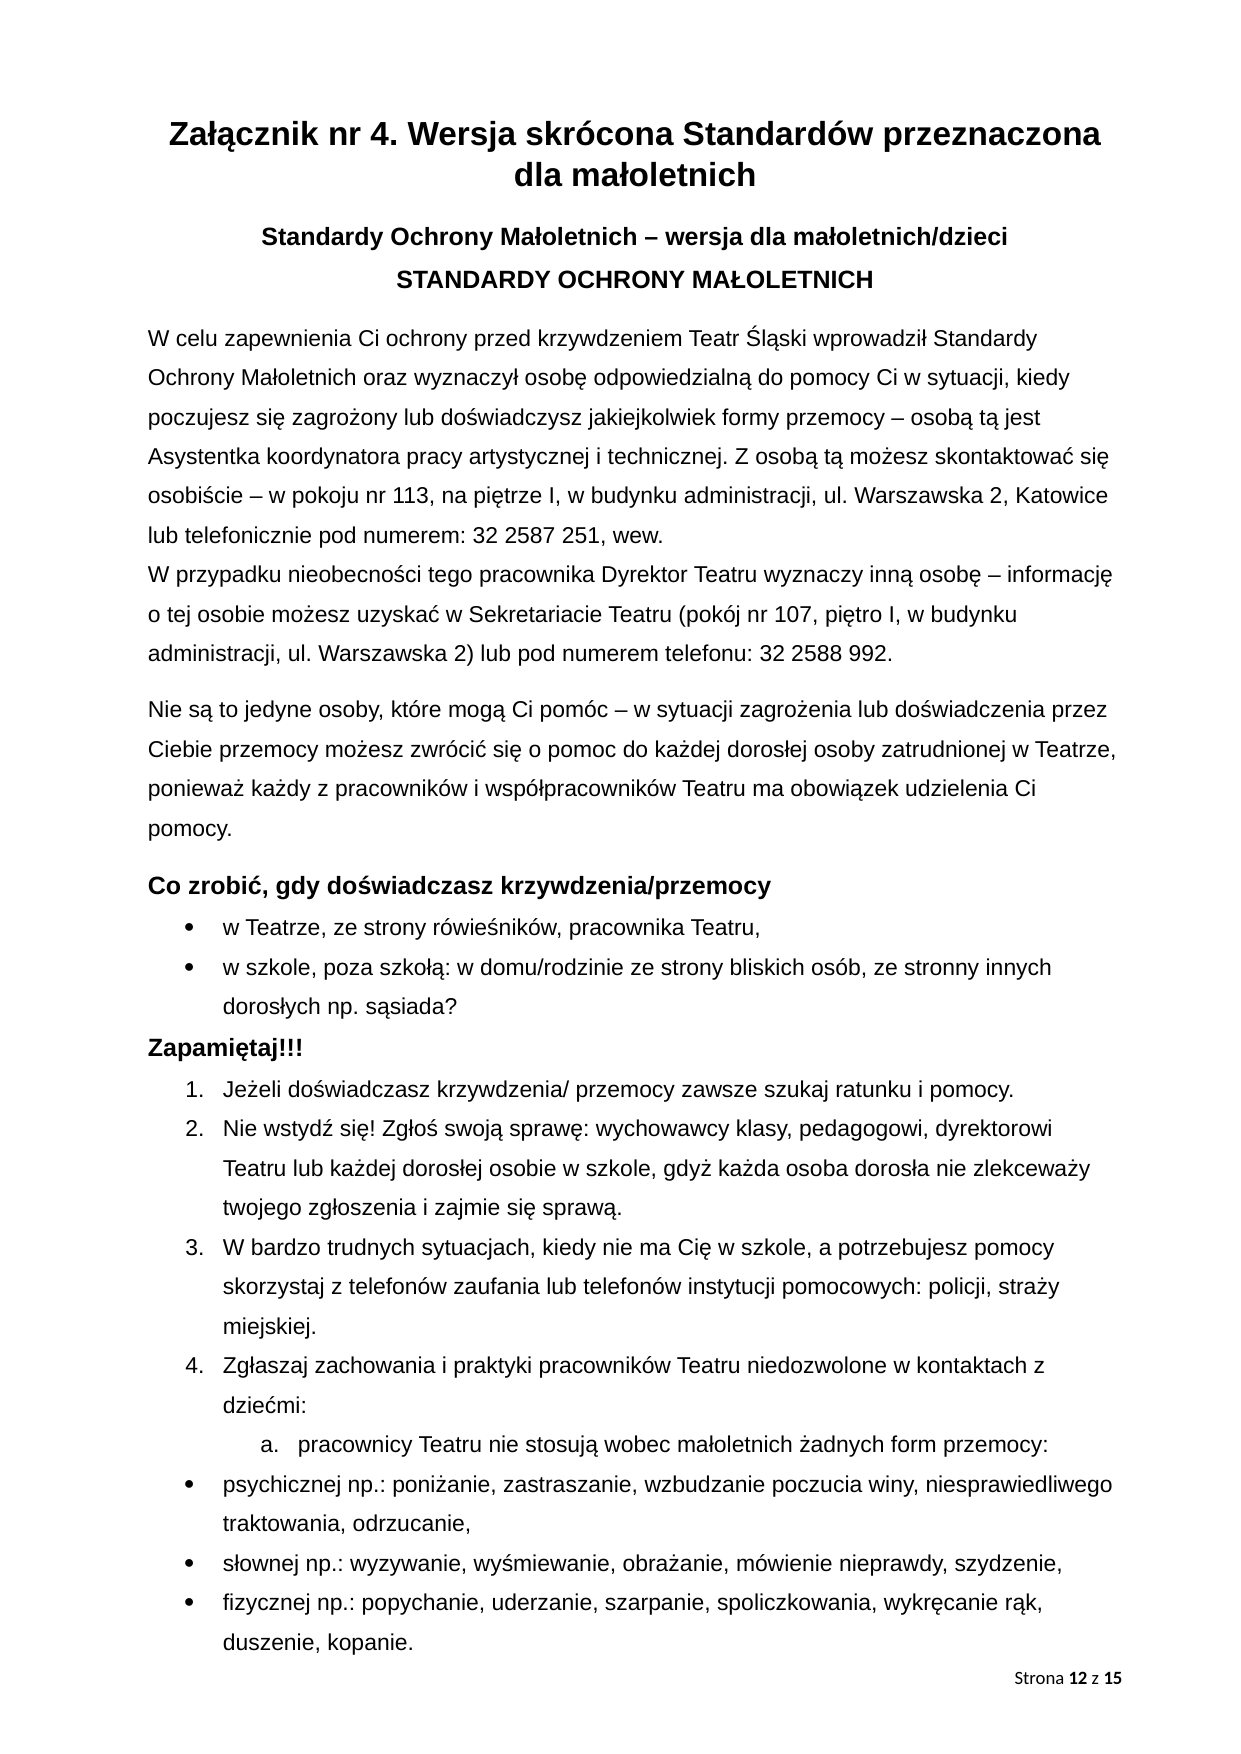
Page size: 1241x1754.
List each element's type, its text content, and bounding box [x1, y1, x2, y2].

text W celu zapewnienia Ci ochrony przed krzywdzeniem Teatr Śląski wprowadził Standardy Ochrony Małoletnich oraz wyznaczył osobę odpowiedzialną do pomocy Ci w sytuacji, kiedy poczujesz się zagrożony lub doświadczysz jakiejkolwiek formy przemocy – osobą tą jest Asystentka koordynatora pracy artystycznej i technicznej. Z osobą tą możesz skontaktować się osobiście – w pokoju nr 113, na piętrze I, w budynku administracji, ul. Warszawska 2, Katowice lub telefonicznie pod numerem: 32 2587 251, wew. [148, 324, 1122, 548]
list pracownicy Teatru nie stosują wobec małoletnich żadnych form przemocy: [260, 1431, 1122, 1457]
list W bardzo trudnych sytuacjach, kiedy nie ma Cię w szkole, a potrzebujesz pomocy skorzystaj z telefonów zaufania lub telefonów instytucji pomocowych: policji, straży miejskiej. [185, 1234, 1122, 1339]
subtitle Załącznik nr 4. Wersja skrócona Standardów przeznaczona dla małoletnich [148, 114, 1122, 193]
list w Teatrze, ze strony rówieśników, pracownika Teatru, [185, 914, 1122, 941]
list Nie wstydź się! Zgłoś swoją sprawę: wychowawcy klasy, pedagogowi, dyrektorowi Teatru lub każdej dorosłej osobie w szkole, gdyż każda osoba dorosła nie zlekceważy twojego zgłoszenia i zajmie się sprawą. [185, 1115, 1122, 1221]
list psychicznej np.: poniżanie, zastraszanie, wzbudzanie poczucia winy, niesprawiedliwego traktowania, odrzucanie, [185, 1471, 1122, 1536]
list fizycznej np.: popychanie, uderzanie, szarpanie, spoliczkowania, wykręcanie rąk, duszenie, kopanie. [185, 1589, 1122, 1655]
list słownej np.: wyzywanie, wyśmiewanie, obrażanie, mówienie nieprawdy, szydzenie, [185, 1549, 1122, 1576]
text W przypadku nieobecności tego pracownika Dyrektor Teatru wyznaczy inną osobę – informację o tej osobie możesz uzyskać w Sekretariacie Teatru (pokój nr 107, piętro I, w budynku administracji, ul. Warszawska 2) lub pod numerem telefonu: 32 2588 992. [148, 561, 1122, 667]
text Co zrobić, gdy doświadczasz krzywdzenia/przemocy [148, 871, 1122, 900]
list Zgłaszaj zachowania i praktyki pracowników Teatru niedozwolone w kontaktach z dziećmi: [185, 1352, 1122, 1418]
list w szkole, poza szkołą: w domu/rodzinie ze strony bliskich osób, ze stronny innych dorosłych np. sąsiada? [185, 954, 1122, 1019]
text STANDARDY OCHRONY MAŁOLETNICH [148, 265, 1122, 293]
text Nie są to jedyne osoby, które mogą Ci pomóc – w sytuacji zagrożenia lub doświadczenia przez Ciebie przemocy możesz zwrócić się o pomoc do każdej dorosłej osoby zatrudnionej w Teatrze, ponieważ każdy z pracowników i współpracowników Teatru ma obowiązek udzielenia Ci pomocy. [148, 696, 1122, 841]
text Zapamiętaj!!! [148, 1033, 1122, 1061]
text Standardy Ochrony Małoletnich – wersja dla małoletnich/dzieci [148, 222, 1122, 250]
list Jeżeli doświadczasz krzywdzenia/ przemocy zawsze szukaj ratunku i pomocy. [185, 1076, 1122, 1102]
